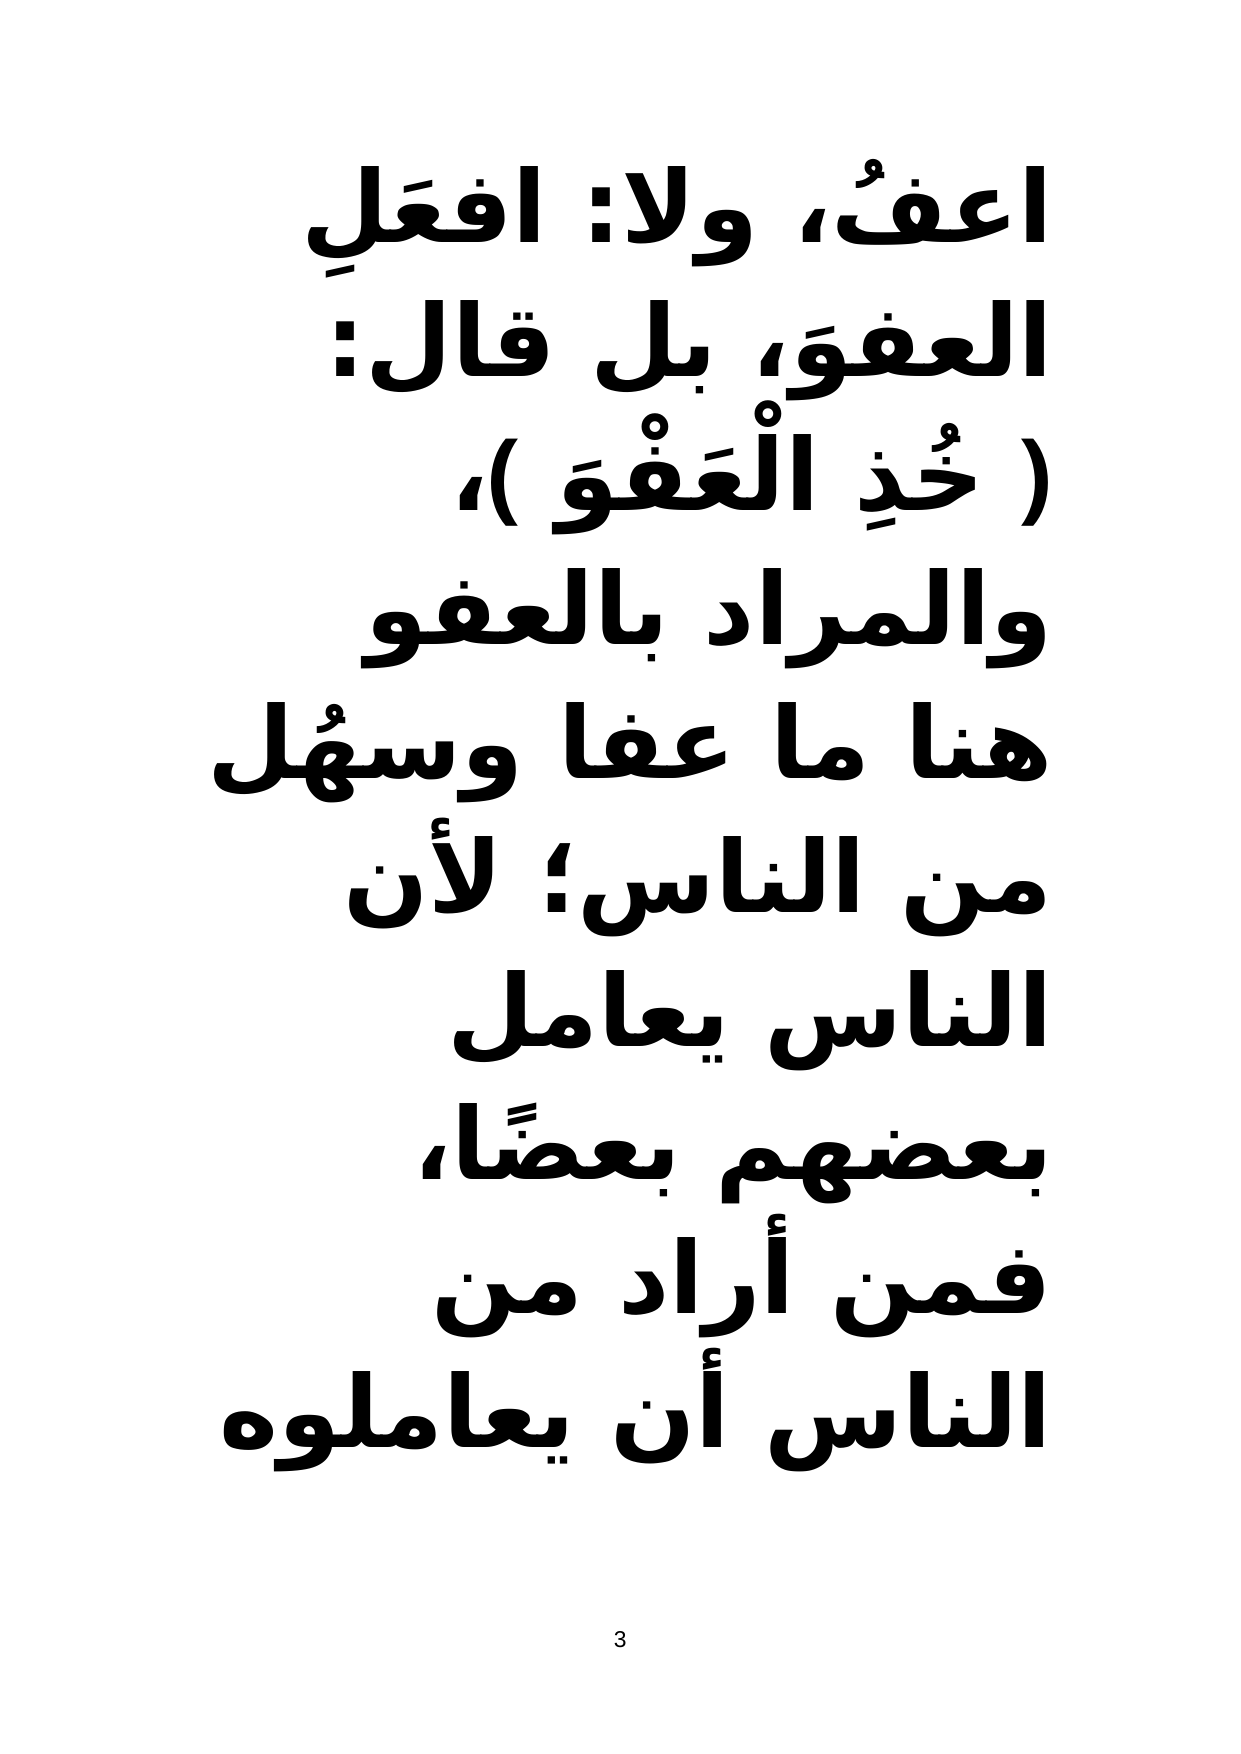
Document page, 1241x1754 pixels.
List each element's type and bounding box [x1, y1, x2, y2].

text [187, 150, 1053, 1471]
